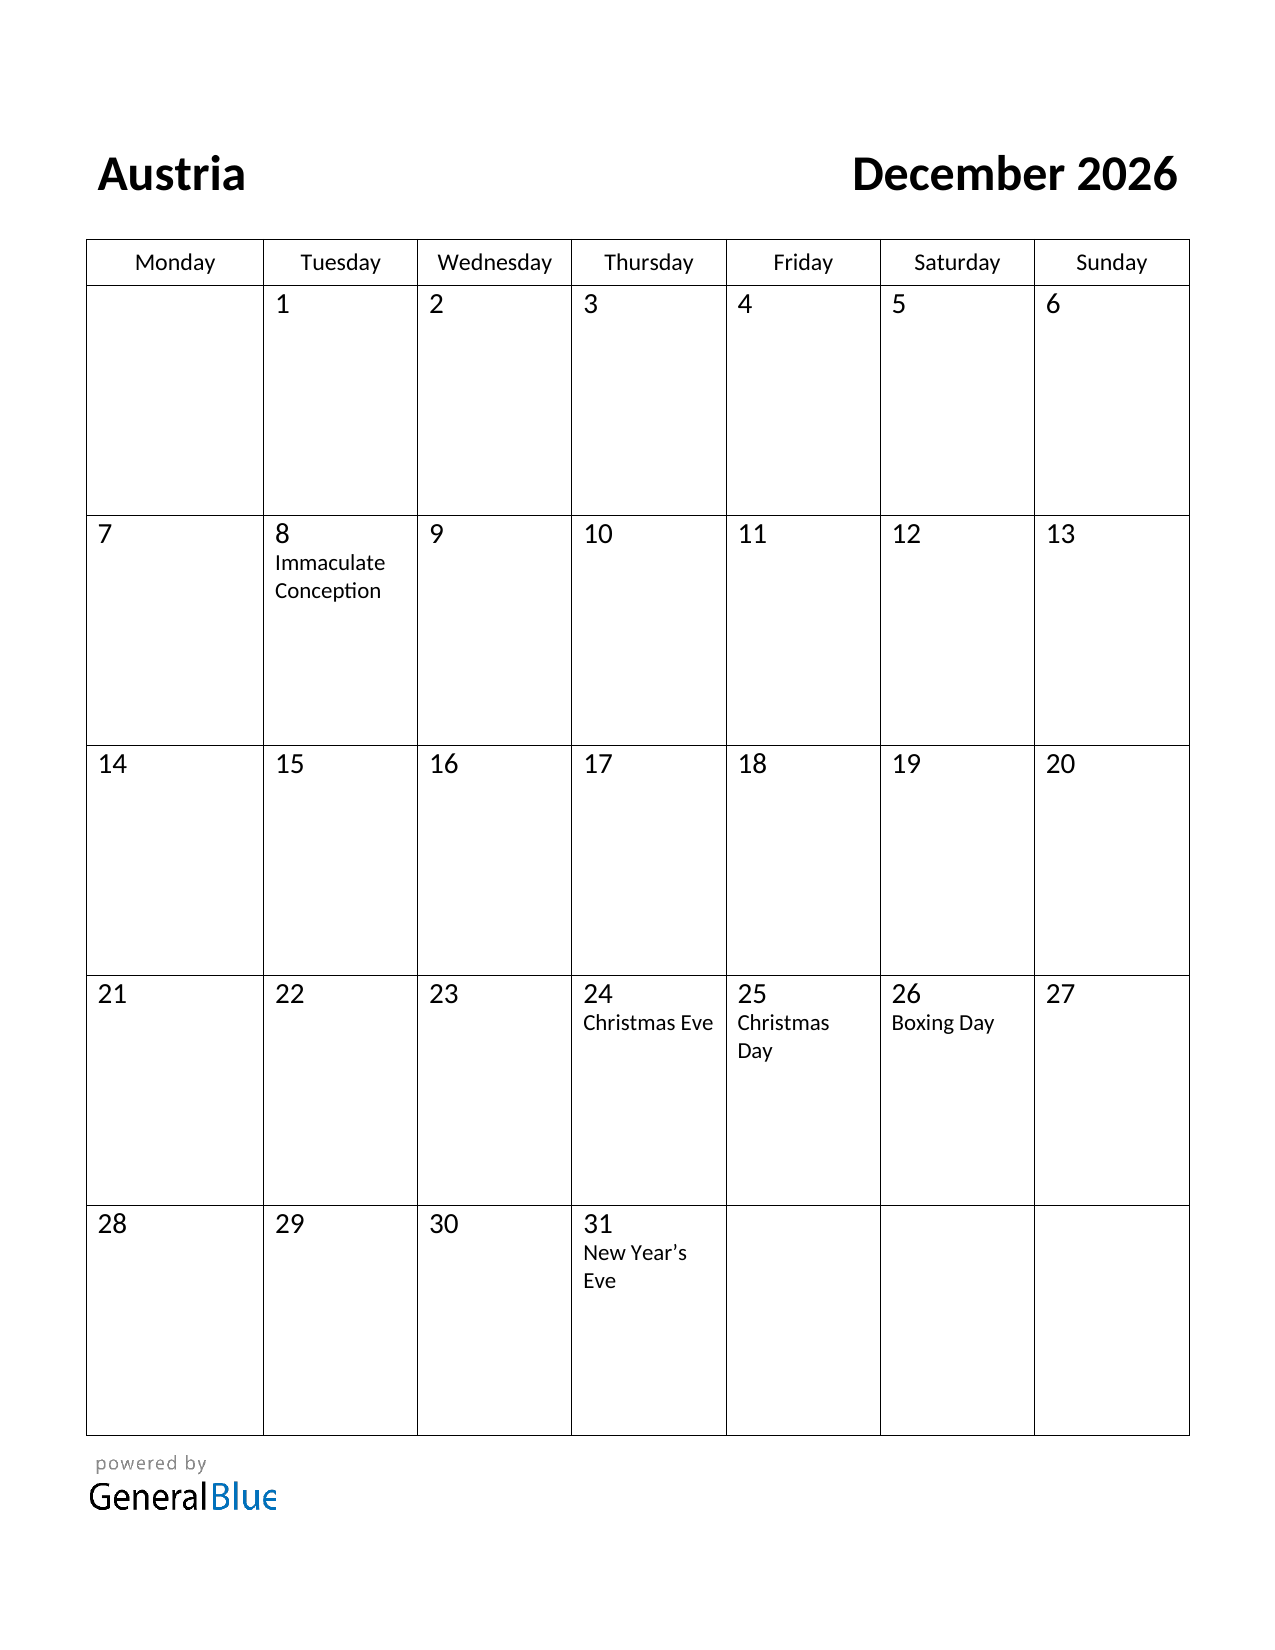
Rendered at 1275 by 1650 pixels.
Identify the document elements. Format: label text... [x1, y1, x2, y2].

table_cell Tuesday [264, 240, 417, 284]
table_cell 12 [881, 516, 1034, 548]
table_cell 10 [572, 516, 726, 548]
table_cell 17 [572, 746, 726, 778]
table_cell 6 [1035, 286, 1189, 318]
table_cell [727, 778, 880, 974]
table_cell 8 [264, 516, 417, 548]
table_cell [727, 1206, 880, 1238]
table_cell Saturday [881, 240, 1034, 284]
table_cell 22 [264, 976, 417, 1008]
table_cell [418, 1008, 571, 1204]
table_cell [1035, 778, 1189, 974]
table_cell 15 [264, 746, 417, 778]
table_cell Thursday [572, 240, 726, 284]
table_header Austria [86, 105, 572, 239]
table_cell [572, 548, 726, 744]
picture [88, 1452, 276, 1515]
table_cell [87, 286, 263, 318]
table_cell [87, 548, 263, 744]
table_cell [1035, 1008, 1189, 1204]
table_cell 3 [572, 286, 726, 318]
table_cell [87, 1238, 263, 1434]
table_cell Christmas Eve [572, 1008, 726, 1204]
table_cell [881, 548, 1034, 744]
table_cell [1035, 548, 1189, 744]
table_cell 2 [418, 286, 571, 318]
table_cell 31 [572, 1206, 726, 1238]
table_cell [572, 318, 726, 514]
table_cell [881, 1238, 1034, 1434]
table_cell Wednesday [418, 240, 571, 284]
table_cell [572, 778, 726, 974]
table_cell 13 [1035, 516, 1189, 548]
table_cell [87, 1008, 263, 1204]
table_cell 19 [881, 746, 1034, 778]
table_cell Immaculate Conception [264, 548, 417, 744]
table_cell 11 [727, 516, 880, 548]
table_cell Boxing Day [881, 1008, 1034, 1204]
table_cell [264, 1238, 417, 1434]
table_cell 24 [572, 976, 726, 1008]
table_cell 30 [418, 1206, 571, 1238]
table_cell Sunday [1035, 240, 1189, 284]
table_cell Friday [727, 240, 880, 284]
table_cell 28 [87, 1206, 263, 1238]
table_cell Monday [87, 240, 263, 284]
table_cell 25 [727, 976, 880, 1008]
table_cell 20 [1035, 746, 1189, 778]
table_cell [881, 778, 1034, 974]
table_cell [87, 318, 263, 514]
table_cell 14 [87, 746, 263, 778]
table_cell [264, 778, 417, 974]
table_cell [727, 1238, 880, 1434]
table_cell [881, 1206, 1034, 1238]
table_cell [881, 318, 1034, 514]
table_cell 23 [418, 976, 571, 1008]
table_cell New Year’s Eve [572, 1238, 726, 1434]
table_cell 18 [727, 746, 880, 778]
table_cell 5 [881, 286, 1034, 318]
table_cell Christmas Day [727, 1008, 880, 1204]
table_cell [1035, 318, 1189, 514]
table_header December 2026 [572, 105, 1189, 239]
table_cell 26 [881, 976, 1034, 1008]
table_cell 1 [264, 286, 417, 318]
table_cell [264, 1008, 417, 1204]
table_cell [87, 778, 263, 974]
table_cell 4 [727, 286, 880, 318]
table_cell [86, 1436, 1189, 1534]
table_cell 27 [1035, 976, 1189, 1008]
table_cell 16 [418, 746, 571, 778]
table_cell [1035, 1206, 1189, 1238]
table_cell [727, 548, 880, 744]
table_cell [418, 778, 571, 974]
table_cell [418, 318, 571, 514]
table_cell [418, 548, 571, 744]
table_cell 29 [264, 1206, 417, 1238]
table_cell 9 [418, 516, 571, 548]
table_cell [418, 1238, 571, 1434]
table_cell [727, 318, 880, 514]
table_cell 7 [87, 516, 263, 548]
table_cell [264, 318, 417, 514]
table_cell 21 [87, 976, 263, 1008]
table_cell [1035, 1238, 1189, 1434]
